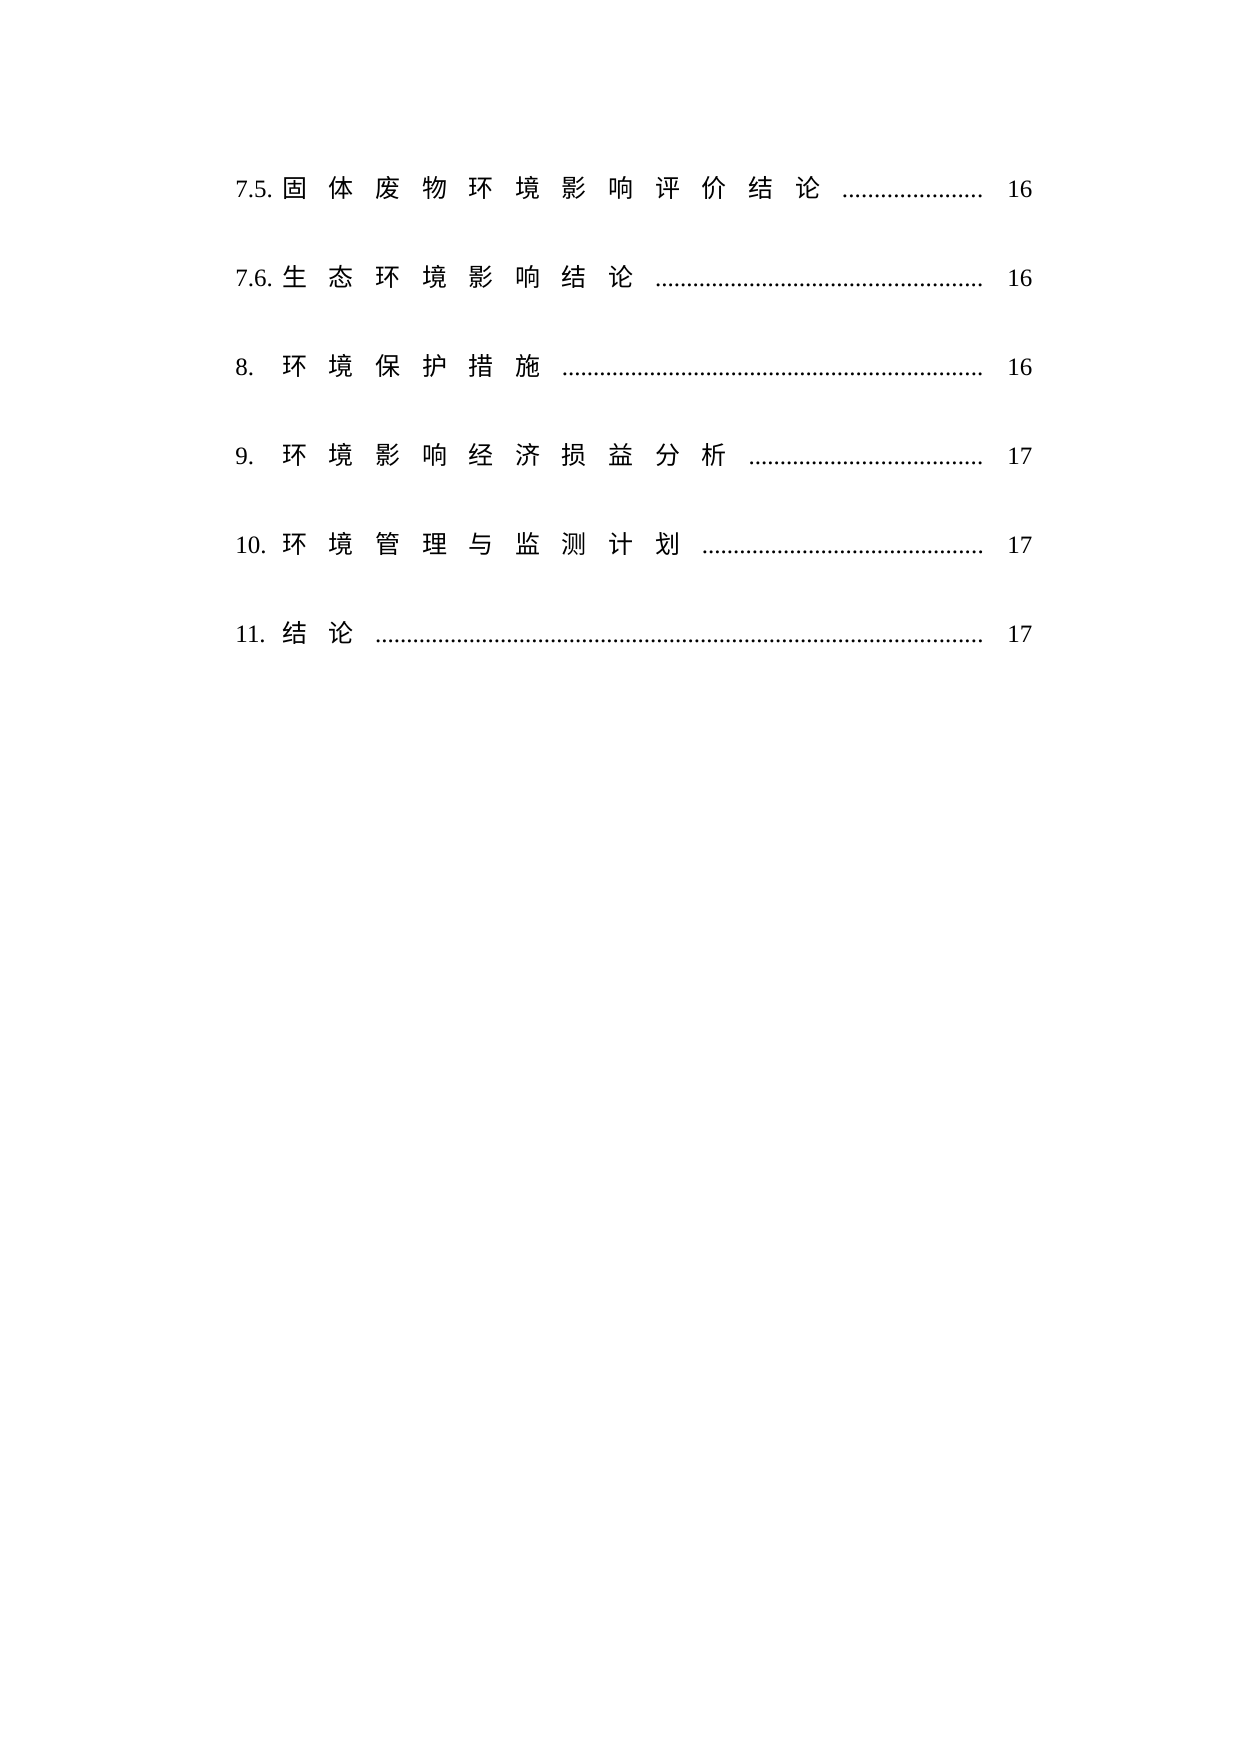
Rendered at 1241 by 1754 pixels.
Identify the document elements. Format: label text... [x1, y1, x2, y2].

text 8. 环境保护措施 16 [232, 329, 1052, 400]
text 10. 环境管理与监测计划 17 [232, 507, 1052, 578]
text 7.5. 固体废物环境影响评价结论 16 [232, 151, 1052, 222]
text 9. 环境影响经济损益分析 17 [232, 418, 1052, 489]
text 7.6. 生态环境影响结论 16 [232, 240, 1052, 311]
text 11. 结论 17 [232, 596, 1052, 667]
